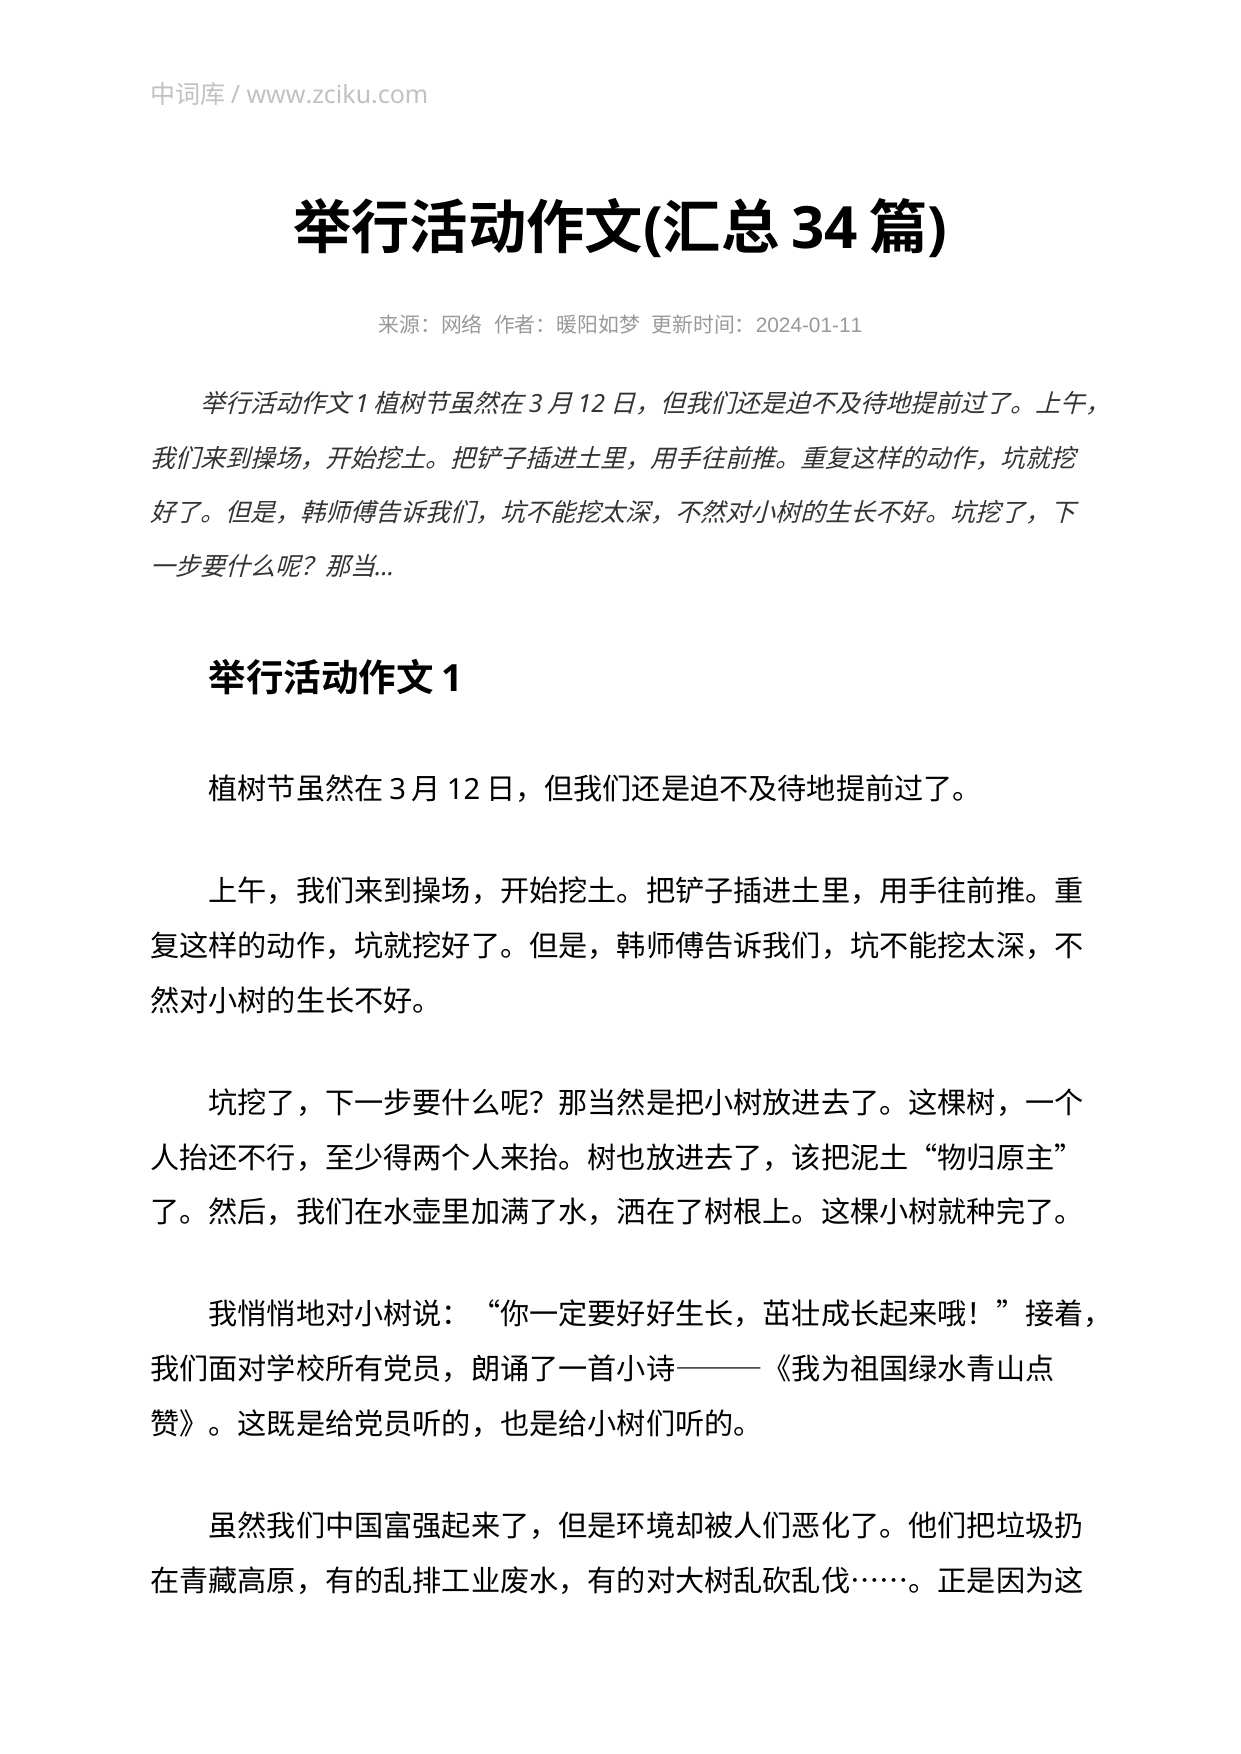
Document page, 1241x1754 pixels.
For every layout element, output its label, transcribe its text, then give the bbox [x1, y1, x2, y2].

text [150, 1502, 1090, 1599]
text 我悄悄地对小树说：“你一定要好好生长，茁壮成长起来哦！”接着，我们面对学校所有党员，朗诵了一首小诗———《我为祖国绿水青山点赞》。这既是给党员听的，也是给小树们听的。 [150, 1291, 1090, 1443]
text 举行活动作文1 [150, 648, 1090, 703]
text 来源：网络 作者：暖阳如梦 更新时间：2024-01-11 [150, 313, 1090, 337]
text 举行活动作文1植树节虽然在3月12日，但我们还是迫不及待地提前过了。上午，我们来到操场，开始挖土。把铲子插进土里，用手往前推。重复这样的动作，坑就挖好了。但是，韩师傅告诉我们，坑不能挖太深，不然对小树的生长不好。坑挖了，下一步要什么呢？那当... [150, 384, 1090, 583]
text 坑挖了，下一步要什么呢？那当然是把小树放进去了。这棵树，一个人抬还不行，至少得两个人来抬。树也放进去了，该把泥土“物归原主”了。然后，我们在水壶里加满了水，洒在了树根上。这棵小树就种完了。 [150, 1079, 1090, 1231]
text 上午，我们来到操场，开始挖土。把铲子插进土里，用手往前推。重复这样的动作，坑就挖好了。但是，韩师傅告诉我们，坑不能挖太深，不然对小树的生长不好。 [150, 868, 1090, 1020]
subtitle 举行活动作文(汇总34篇) [150, 181, 1090, 266]
text 植树节虽然在3月12日，但我们还是迫不及待地提前过了。 [150, 766, 1090, 808]
